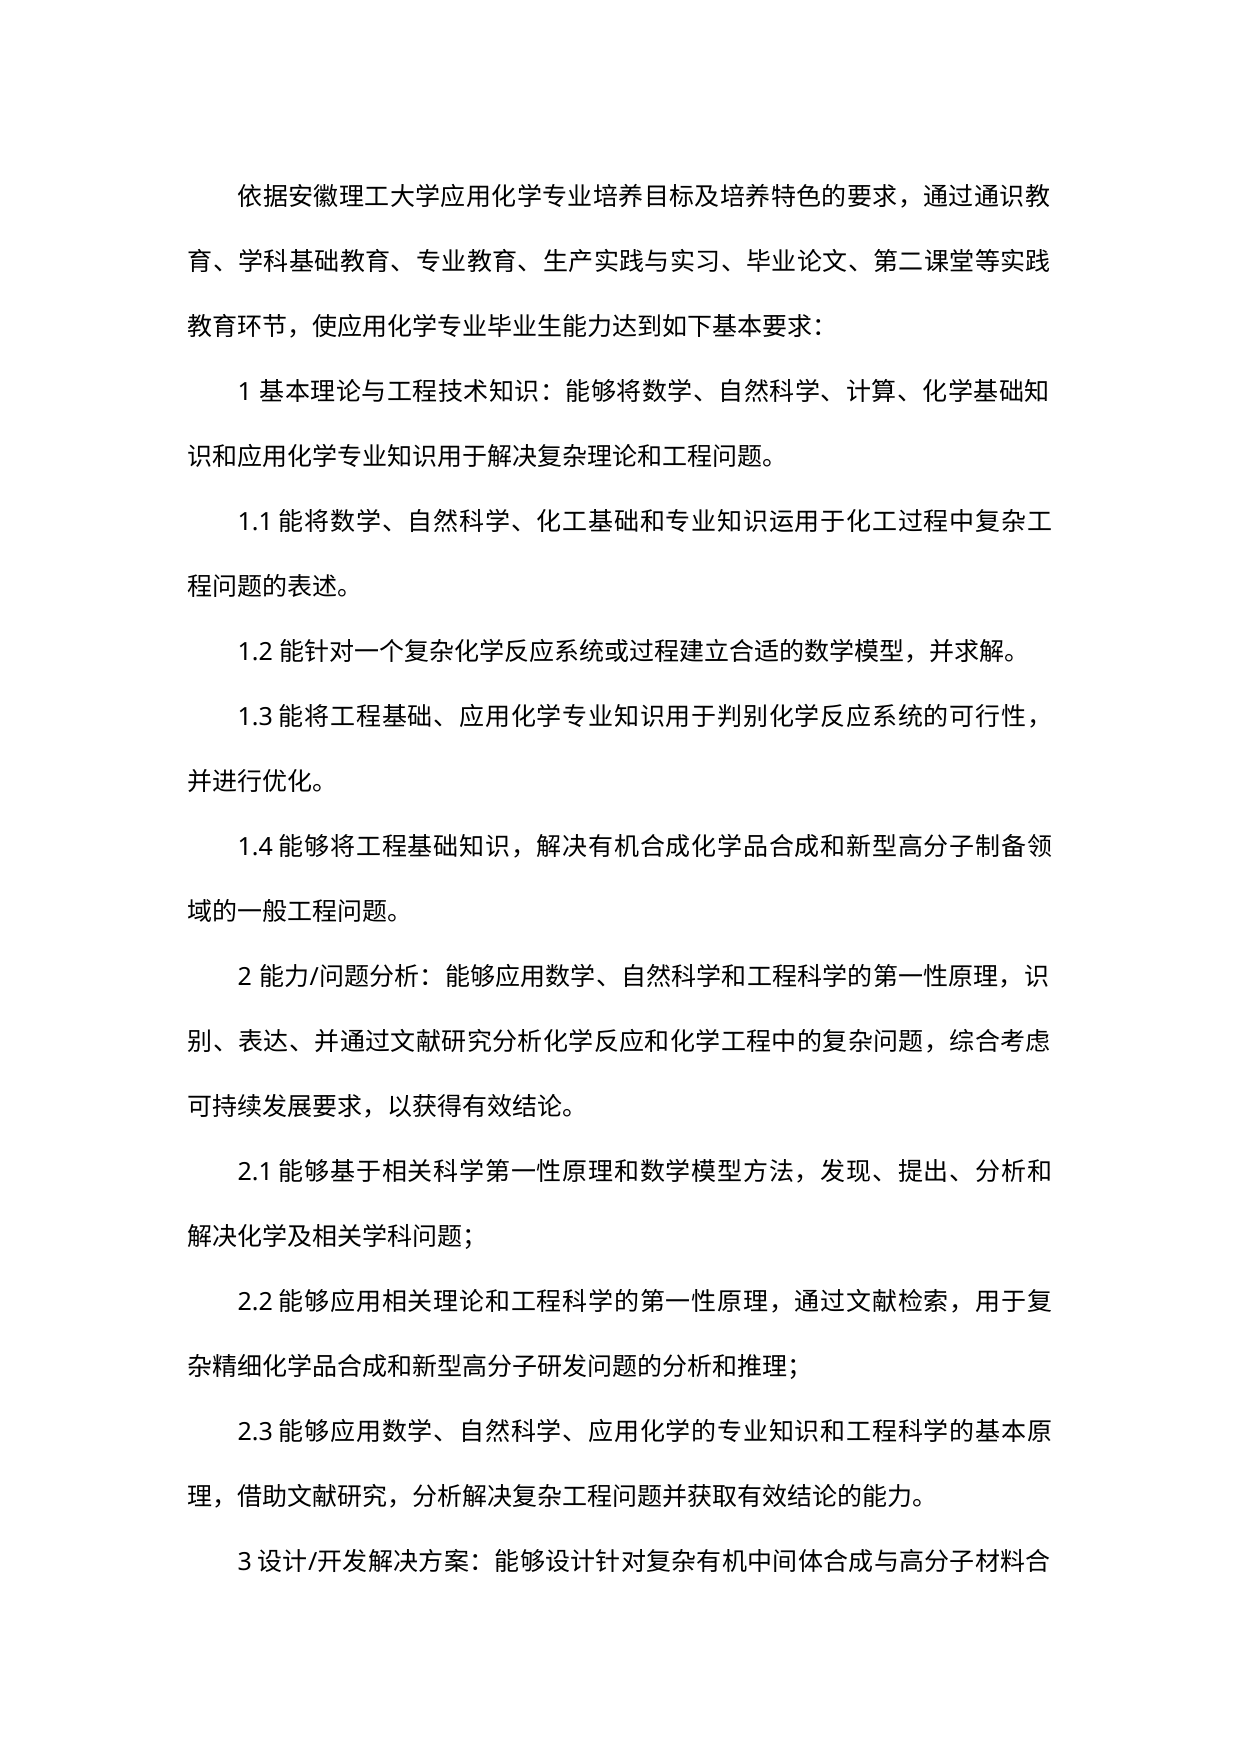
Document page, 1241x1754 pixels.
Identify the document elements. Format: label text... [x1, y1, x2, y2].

text 1.3能将工程基础、应用化学专业知识用于判别化学反应系统的可行性，并进行优化。 [187, 682, 1053, 812]
text 2 能力/问题分析：能够应用数学、自然科学和工程科学的第一性原理，识别、表达、并通过文献研究分析化学反应和化学工程中的复杂问题，综合考虑可持续发展要求，以获得有效结论。 [187, 942, 1053, 1137]
text 1.1能将数学、自然科学、化工基础和专业知识运用于化工过程中复杂工程问题的表述。 [187, 487, 1053, 617]
text 1 基本理论与工程技术知识：能够将数学、自然科学、计算、化学基础知识和应用化学专业知识用于解决复杂理论和工程问题。 [187, 357, 1053, 487]
text 1.2 能针对一个复杂化学反应系统或过程建立合适的数学模型，并求解。 [187, 617, 1053, 682]
text 2.2能够应用相关理论和工程科学的第一性原理，通过文献检索，用于复杂精细化学品合成和新型高分子研发问题的分析和推理； [187, 1267, 1053, 1397]
text 1.4能够将工程基础知识，解决有机合成化学品合成和新型高分子制备领域的一般工程问题。 [187, 812, 1053, 942]
text 2.3能够应用数学、自然科学、应用化学的专业知识和工程科学的基本原理，借助文献研究，分析解决复杂工程问题并获取有效结论的能力。 [187, 1397, 1053, 1527]
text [187, 1527, 1053, 1592]
text 2.1能够基于相关科学第一性原理和数学模型方法，发现、提出、分析和解决化学及相关学科问题； [187, 1137, 1053, 1267]
text 依据安徽理工大学应用化学专业培养目标及培养特色的要求，通过通识教育、学科基础教育、专业教育、生产实践与实习、毕业论文、第二课堂等实践教育环节，使应用化学专业毕业生能力达到如下基本要求： [187, 162, 1053, 357]
